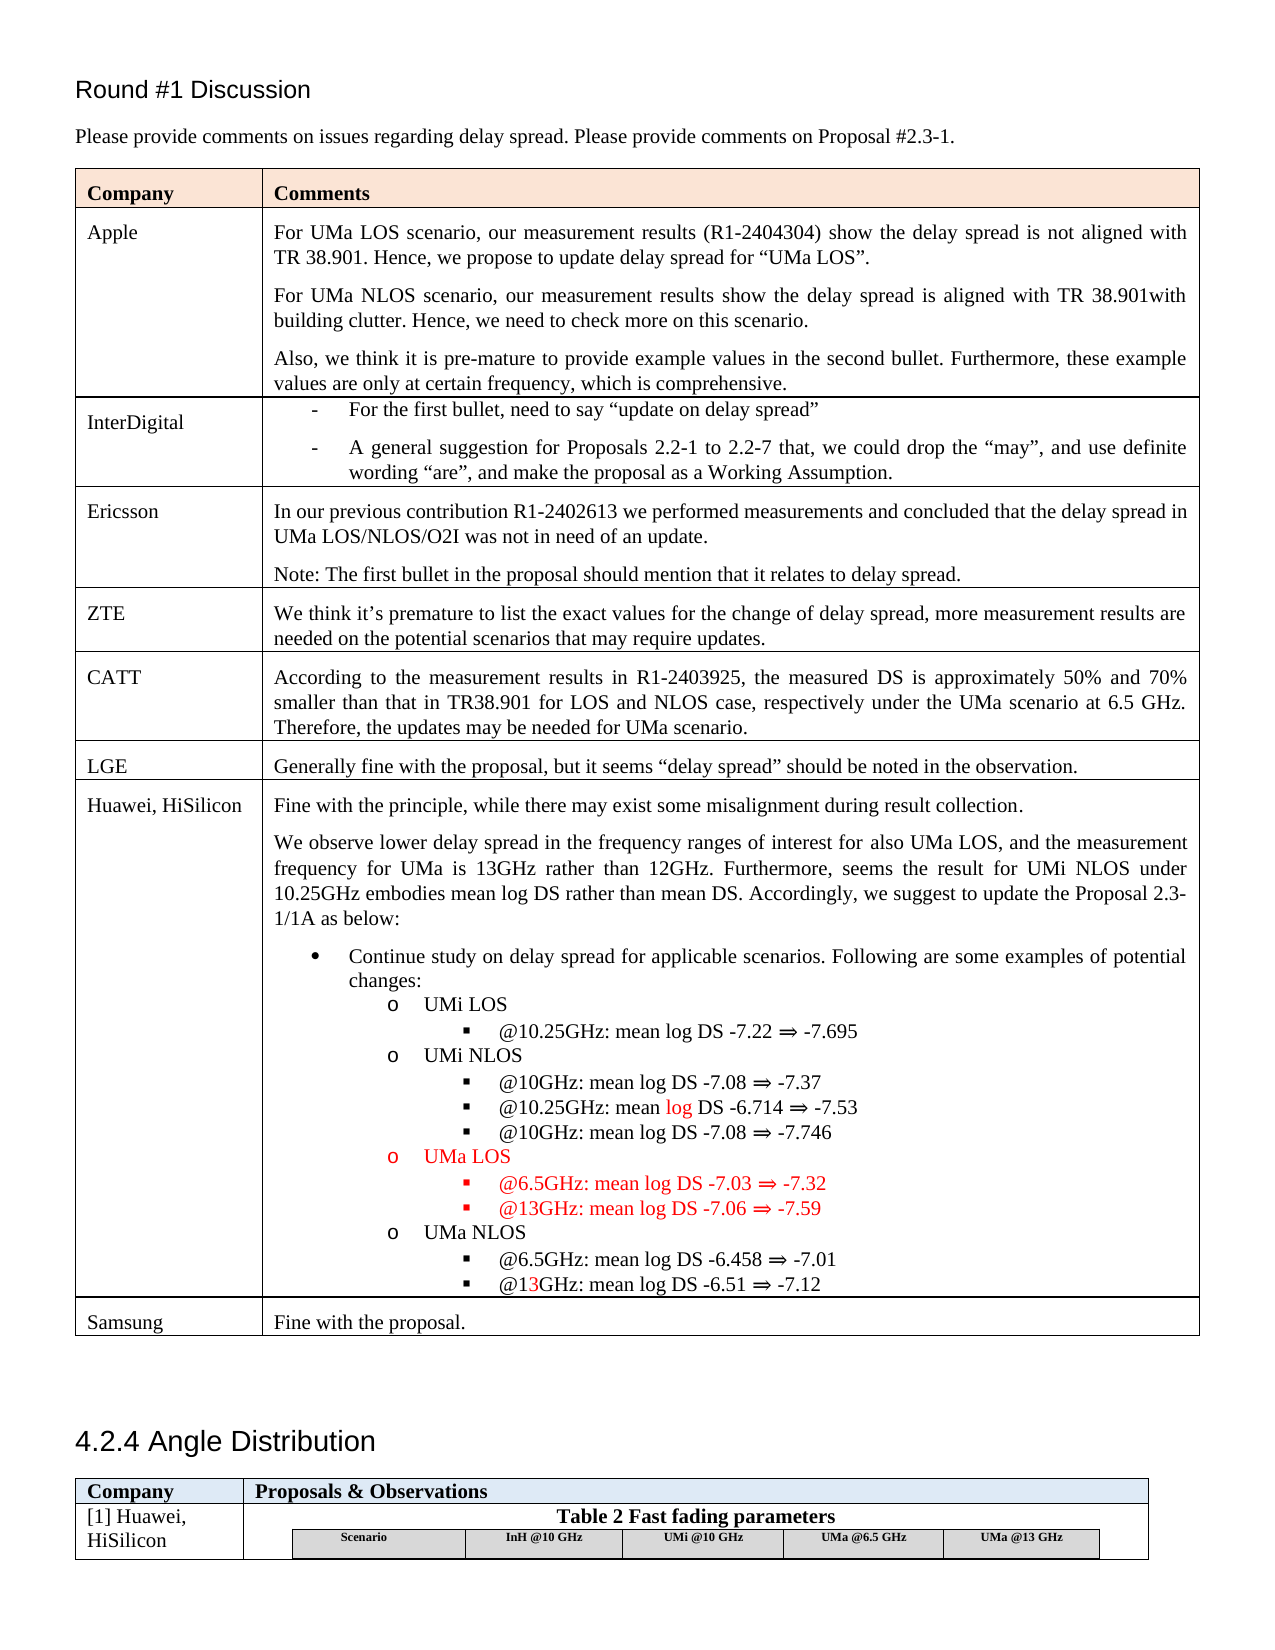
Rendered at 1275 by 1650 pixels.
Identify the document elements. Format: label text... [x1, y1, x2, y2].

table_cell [76, 1504, 243, 1559]
table_cell For UMa LOS scenario, our measurement results (R1-2404304) show the delay spread is not aligned with TR 38.901. Hence, we propose to update delay spread for “UMa LOS”. For UMa NLOS scenario, our measurement results show the delay spread is aligned with TR 38.901with building clutter. Hence, we need to check more on this scenario. Also, we think it is pre-mature to provide example values in the second bullet. Furthermore, these example values are only at certain frequency, which is comprehensive. [263, 208, 1199, 396]
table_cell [244, 1504, 1148, 1559]
table_cell Samsung [76, 1298, 262, 1335]
table_cell Fine with the proposal. [263, 1298, 1199, 1335]
table_cell CATT [76, 652, 262, 740]
table_cell Generally fine with the proposal, but it seems “delay spread” should be noted in the observation. [263, 741, 1199, 779]
subtitle Round #1 Discussion [75, 75, 1200, 104]
table_header Comments [263, 169, 1199, 207]
table_header Company [76, 1479, 243, 1503]
table_cell For the first bullet, need to say “update on delay spread” A general suggestion for Proposals 2.2-1 to 2.2-7 that, we could drop the “may”, and use definite wording “are”, and make the proposal as a Working Assumption. [263, 398, 1199, 486]
table_cell Ericsson [76, 487, 262, 587]
subtitle 4.2.4 Angle Distribution [75, 1424, 1200, 1458]
table_cell Huawei, HiSilicon [76, 780, 262, 1296]
table_cell Fine with the principle, while there may exist some misalignment during result collection. We observe lower delay spread in the frequency ranges of interest for also UMa LOS, and the measurement frequency for UMa is 13GHz rather than 12GHz. Furthermore, seems the result for UMi NLOS under 10.25GHz embodies mean log DS rather than mean DS. Accordingly, we suggest to update the Proposal 2.3-1/1A as below: Continue study on delay spread for applicable scenarios. Following are some examples of potential changes: UMi LOS @10.25GHz: mean log DS -7.22 ⇒ -7.695 UMi NLOS @10GHz: mean log DS -7.08 ⇒ -7.37 @10.25GHz: mean log DS -6.714 ⇒ -7.53 @10GHz: mean log DS -7.08 ⇒ -7.746 UMa LOS @6.5GHz: mean log DS -7.03 ⇒ -7.32 @13GHz: mean log DS -7.06 ⇒ -7.59 UMa NLOS @6.5GHz: mean log DS -6.458 ⇒ -7.01 @13GHz: mean log DS -6.51 ⇒ -7.12 [263, 780, 1199, 1296]
table_cell InterDigital [76, 398, 262, 486]
table_cell In our previous contribution R1-2402613 we performed measurements and concluded that the delay spread in UMa LOS/NLOS/O2I was not in need of an update. Note: The first bullet in the proposal should mention that it relates to delay spread. [263, 487, 1199, 587]
table_cell We think it’s premature to list the exact values for the change of delay spread, more measurement results are needed on the potential scenarios that may require updates. [263, 588, 1199, 651]
table_cell ZTE [76, 588, 262, 651]
text Please provide comments on issues regarding delay spread. Please provide comments on Proposal #2.3-1. [75, 124, 1200, 148]
table_header Company [76, 169, 262, 207]
table_cell According to the measurement results in R1-2403925, the measured DS is approximately 50% and 70% smaller than that in TR38.901 for LOS and NLOS case, respectively under the UMa scenario at 6.5 GHz. Therefore, the updates may be needed for UMa scenario. [263, 652, 1199, 740]
table_cell Apple [76, 208, 262, 396]
table_header Proposals & Observations [244, 1479, 1148, 1503]
table_cell LGE [76, 741, 262, 779]
